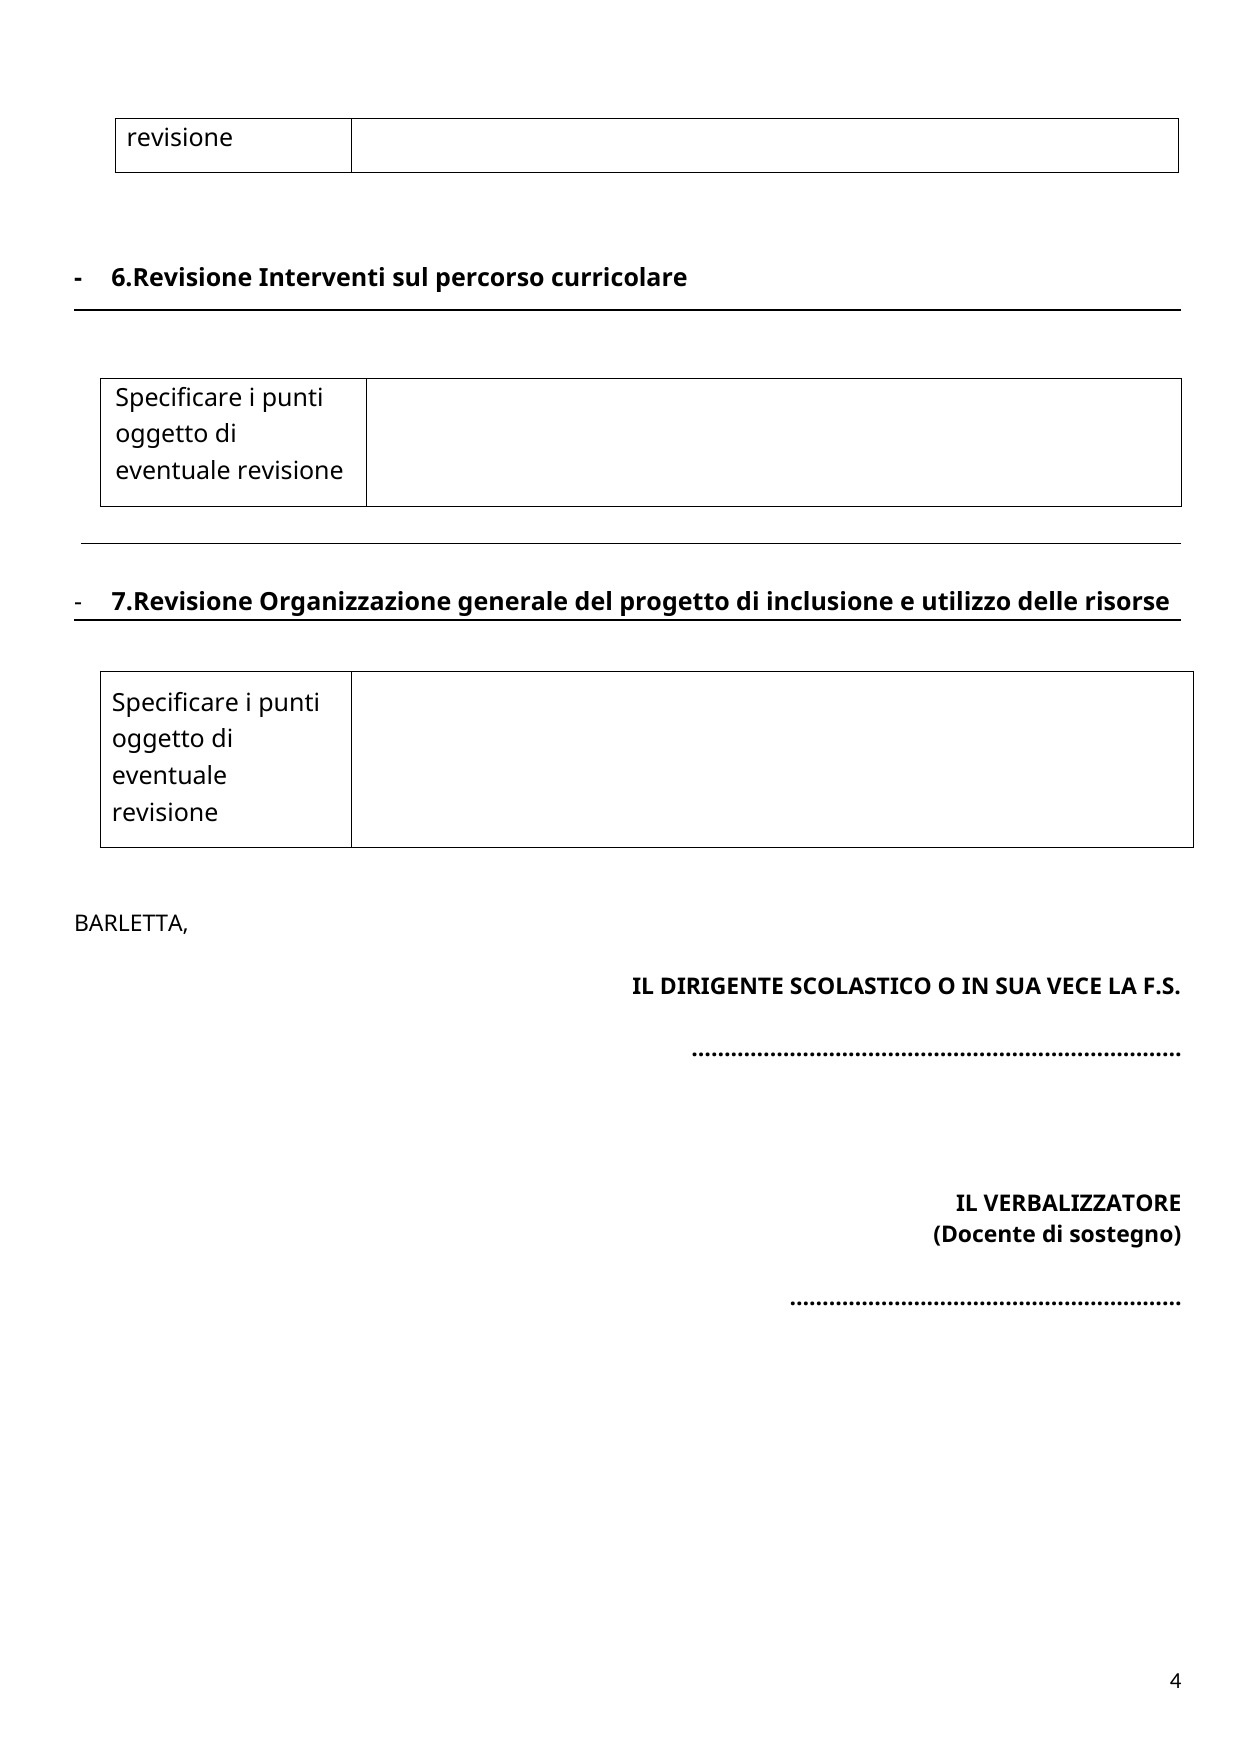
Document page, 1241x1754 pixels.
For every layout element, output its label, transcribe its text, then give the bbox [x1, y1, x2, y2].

table_header Specificare i punti oggetto di eventuale revisione [101, 672, 351, 847]
text …………………………………………………… [74, 1281, 1181, 1312]
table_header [116, 119, 351, 172]
text IL VERBALIZZATORE [74, 1187, 1181, 1218]
table_header [367, 379, 1181, 506]
text (Docente di sostegno) [74, 1218, 1181, 1249]
text ………………………………………………………………… [74, 1032, 1181, 1063]
list 6.Revisione Interventi sul percorso curricolare [74, 259, 1181, 293]
table_header [352, 119, 1178, 172]
text IL DIRIGENTE SCOLASTICO O IN SUA VECE LA F.S. [74, 969, 1181, 1001]
table_header Specificare i punti oggetto di eventuale revisione [101, 379, 366, 506]
table_header [352, 672, 1193, 847]
text BARLETTA, [74, 907, 1181, 938]
subtitle 7.Revisione Organizzazione generale del progetto di inclusione e utilizzo delle risorse [74, 583, 1181, 619]
